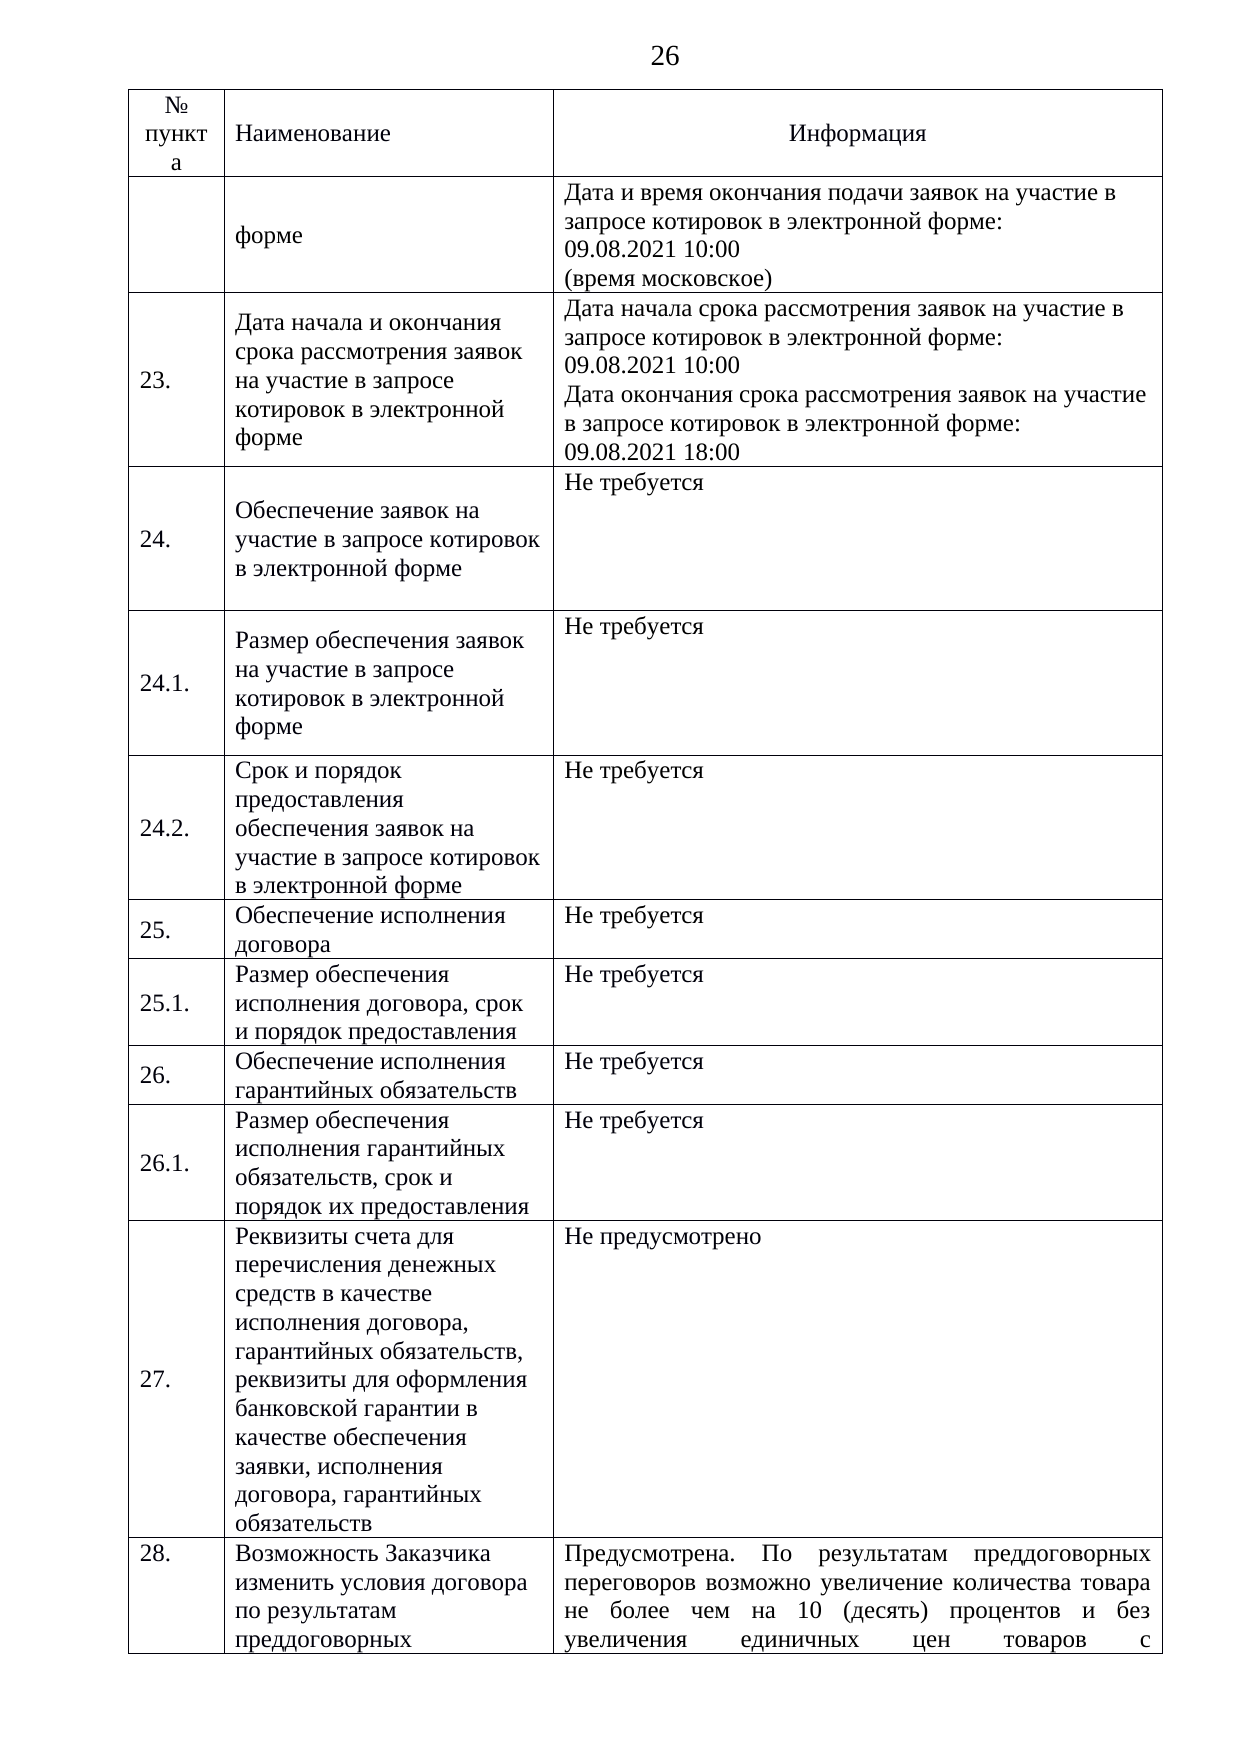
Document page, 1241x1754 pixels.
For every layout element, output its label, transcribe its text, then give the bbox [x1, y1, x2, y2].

table_cell 27. [129, 1221, 224, 1537]
table_cell Обеспечение исполнения гарантийных обязательств [225, 1046, 553, 1104]
table_cell 26.1. [129, 1105, 224, 1220]
table_cell [129, 293, 224, 466]
table_cell Размер обеспечения исполнения договора, срок и порядок предоставления [225, 959, 553, 1045]
table_cell Не требуется [554, 1105, 1162, 1220]
table_cell Не требуется [554, 611, 1162, 754]
table_cell Обеспечение заявок на участие в запросе котировок в электронной форме [225, 467, 553, 610]
table_cell 25. [129, 900, 224, 958]
table_cell Дата начала и окончания срока рассмотрения заявок на участие в запросе котировок в электронной форме [225, 293, 553, 466]
table_cell 28. [129, 1538, 224, 1653]
table_cell Не требуется [554, 959, 1162, 1045]
table_cell 24.2. [129, 756, 224, 899]
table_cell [554, 177, 1162, 292]
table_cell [554, 1538, 1162, 1653]
table_cell Не предусмотрено [554, 1221, 1162, 1537]
table_cell 25.1. [129, 959, 224, 1045]
table_cell 24. [129, 467, 224, 610]
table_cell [225, 1538, 553, 1653]
table_cell Срок и порядок предоставления обеспечения заявок на участие в запросе котировок в электронной форме [225, 756, 553, 899]
table_cell Реквизиты счета для перечисления денежных средств в качестве исполнения договора, гарантийных обязательств, реквизиты для оформления банковской гарантии в качестве обеспечения заявки, исполнения договора, гарантийных обязательств [225, 1221, 553, 1537]
table_header Наименование [225, 90, 553, 176]
table_cell Дата начала срока рассмотрения заявок на участие в запросе котировок в электронной форме: 09.08.2021 10:00 Дата окончания срока рассмотрения заявок на участие в запросе котировок в электронной форме: 09.08.2021 18:00 [554, 293, 1162, 466]
table_cell [129, 177, 224, 292]
table_cell Обеспечение исполнения договора [225, 900, 553, 958]
table_cell Не требуется [554, 900, 1162, 958]
table_cell Размер обеспечения заявок на участие в запросе котировок в электронной форме [225, 611, 553, 754]
table_cell Не требуется [554, 467, 1162, 610]
table_header Информация [554, 90, 1162, 176]
table_header № пункта [129, 90, 224, 176]
table_cell Не требуется [554, 1046, 1162, 1104]
table_cell Размер обеспечения исполнения гарантийных обязательств, срок и порядок их предоставления [225, 1105, 553, 1220]
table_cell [225, 177, 553, 292]
table_cell Не требуется [554, 756, 1162, 899]
table_cell 24.1. [129, 611, 224, 754]
table_cell 26. [129, 1046, 224, 1104]
